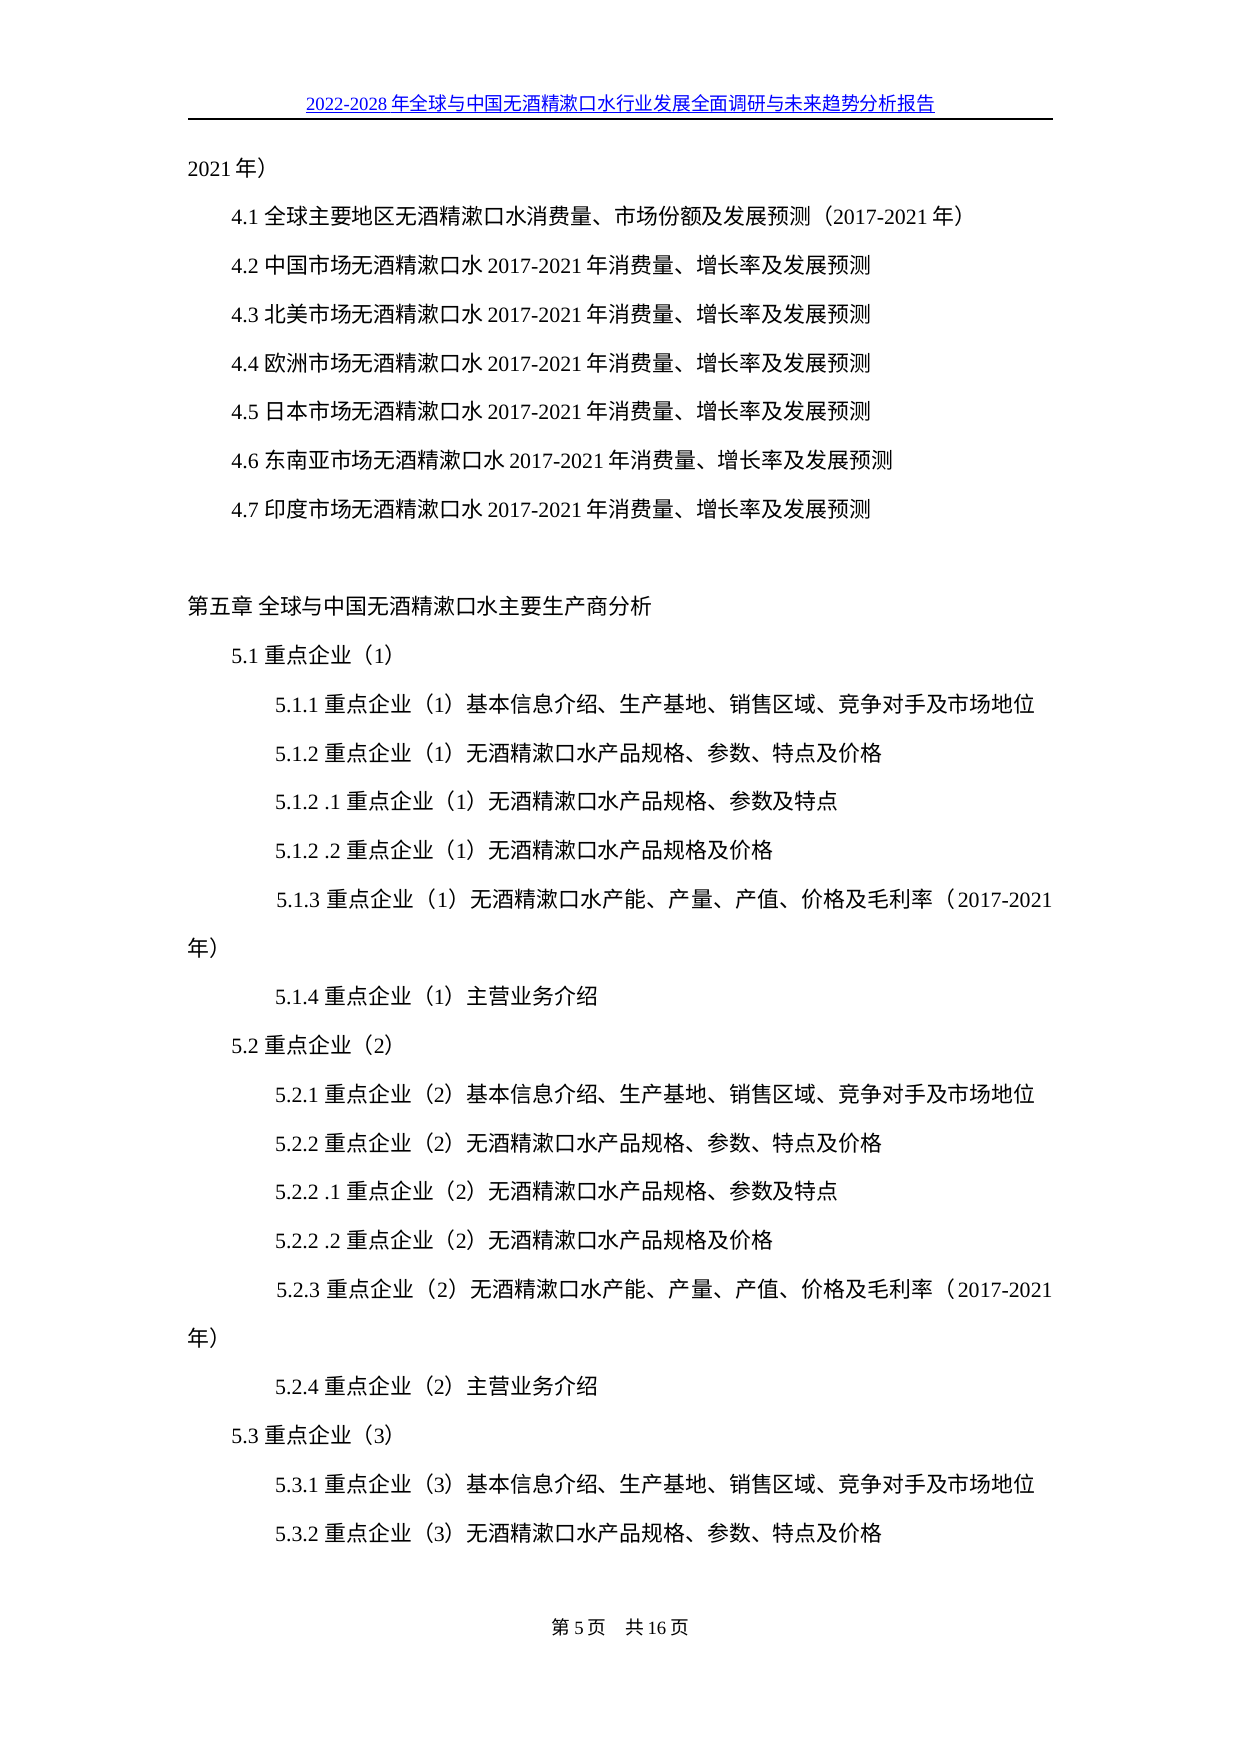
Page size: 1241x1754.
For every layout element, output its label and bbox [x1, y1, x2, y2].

text [187, 150, 1053, 1548]
